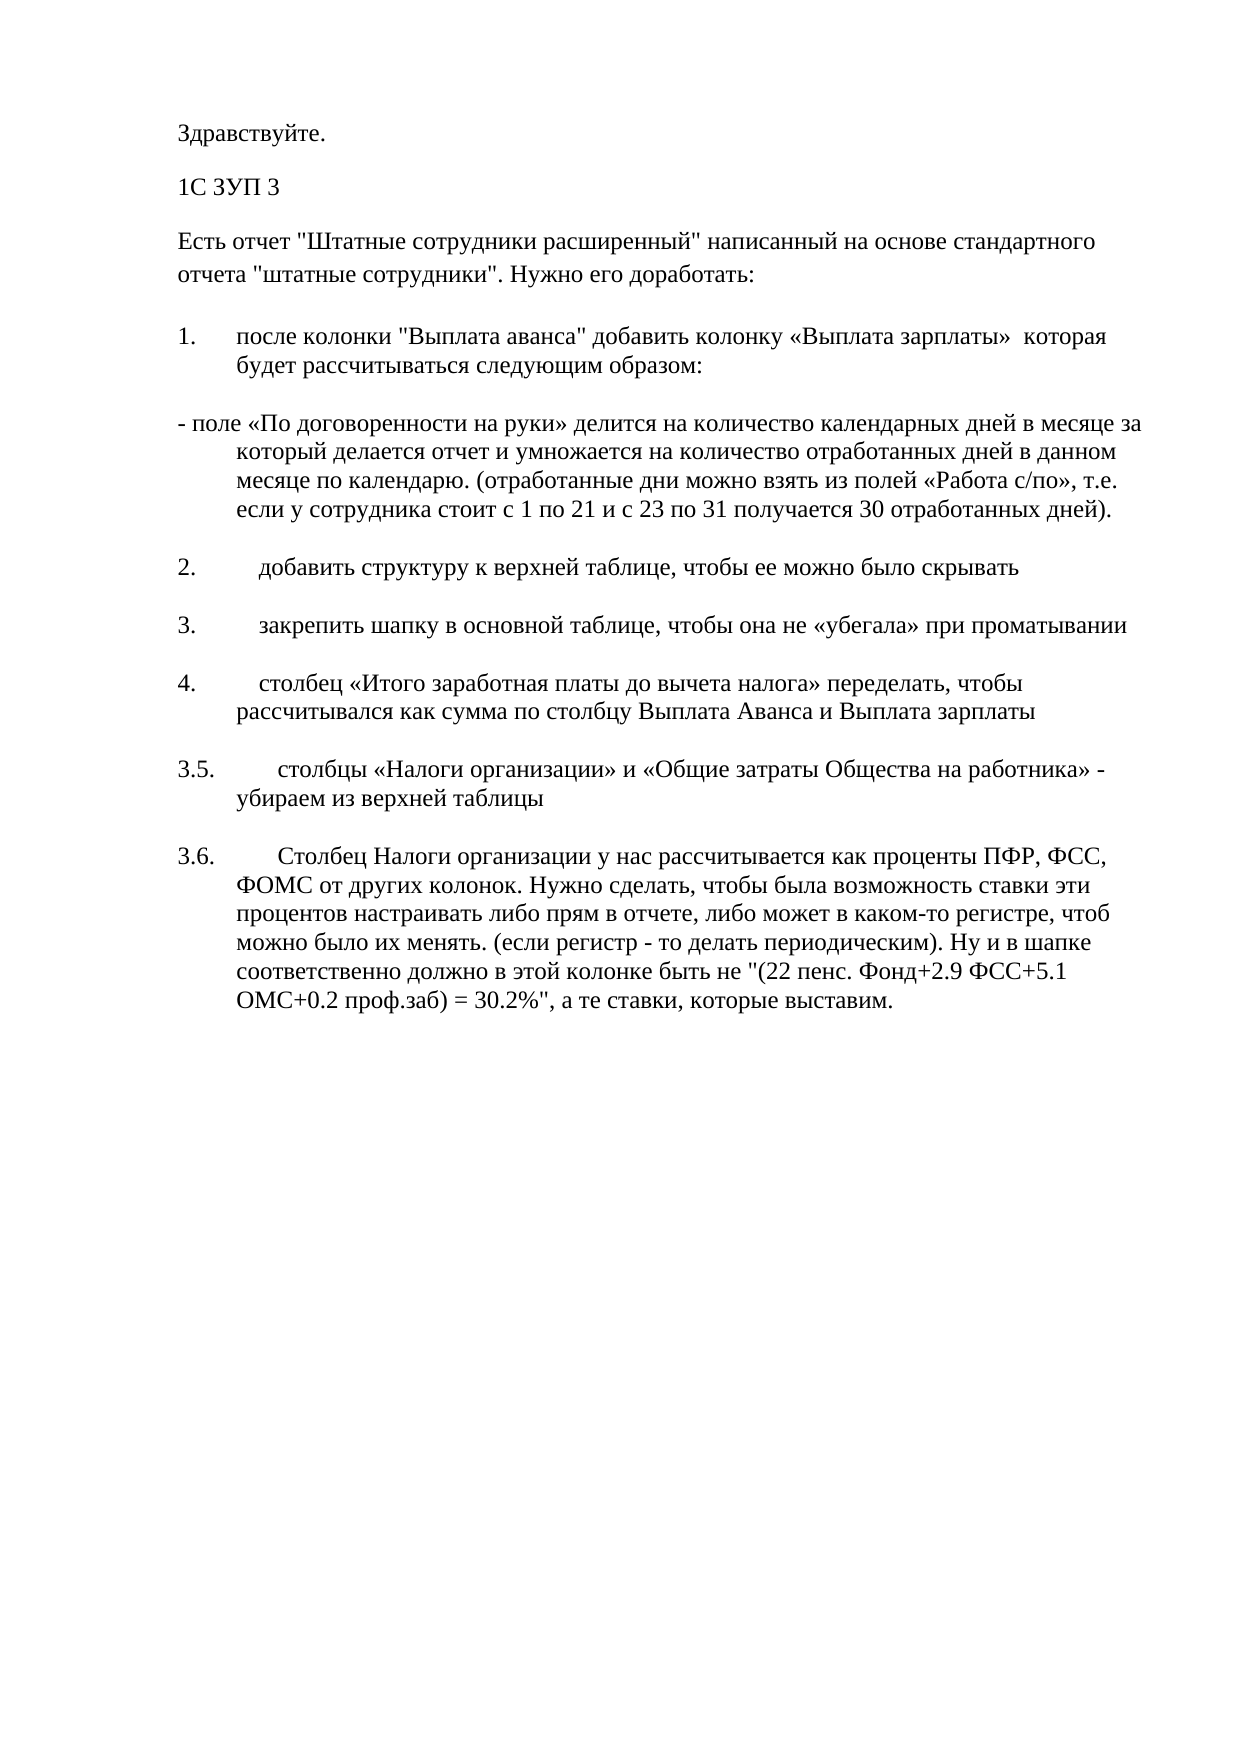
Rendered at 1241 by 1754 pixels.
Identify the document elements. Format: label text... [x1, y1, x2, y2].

list 3. закрепить шапку в основной таблице, чтобы она не «убегала» при проматывании [177, 610, 1152, 638]
text 1С ЗУП 3 [177, 172, 1152, 201]
list 3.5. столбцы «Налоги организации» и «Общие затраты Общества на работника» - убираем из верхней таблицы [177, 754, 1152, 812]
list - поле «По договоренности на руки» делится на количество календарных дней в месяце за который делается отчет и умножается на количество отработанных дней в данном месяце по календарю. (отработанные дни можно взять из полей «Работа с/по», т.е. если у сотрудника стоит с 1 по 21 и с 23 по 31 получается 30 отработанных дней). [177, 408, 1152, 523]
text Здравствуйте. [177, 118, 1152, 147]
list 2. добавить структуру к верхней таблице, чтобы ее можно было скрывать [177, 552, 1152, 581]
list 4. столбец «Итого заработная платы до вычета налога» переделать, чтобы рассчитывался как сумма по столбцу Выплата Аванса и Выплата зарплаты [177, 668, 1152, 725]
text Есть отчет "Штатные сотрудники расширенный" написанный на основе стандартного отчета "штатные сотрудники". Нужно его доработать: [177, 226, 1152, 288]
list после колонки "Выплата аванса" добавить колонку «Выплата зарплаты» которая будет рассчитываться следующим образом: [177, 321, 1152, 378]
list 3.6. Столбец Налоги организации у нас рассчитывается как проценты ПФР, ФСС, ФОМС от других колонок. Нужно сделать, чтобы была возможность ставки эти процентов настраивать либо прям в отчете, либо может в каком-то регистре, чтоб можно было их менять. (если регистр - то делать периодическим). Ну и в шапке соответственно должно в этой колонке быть не "(22 пенс. Фонд+2.9 ФСС+5.1 ОМС+0.2 проф.заб) = 30.2%", а те ставки, которые выставим. [177, 841, 1152, 1013]
